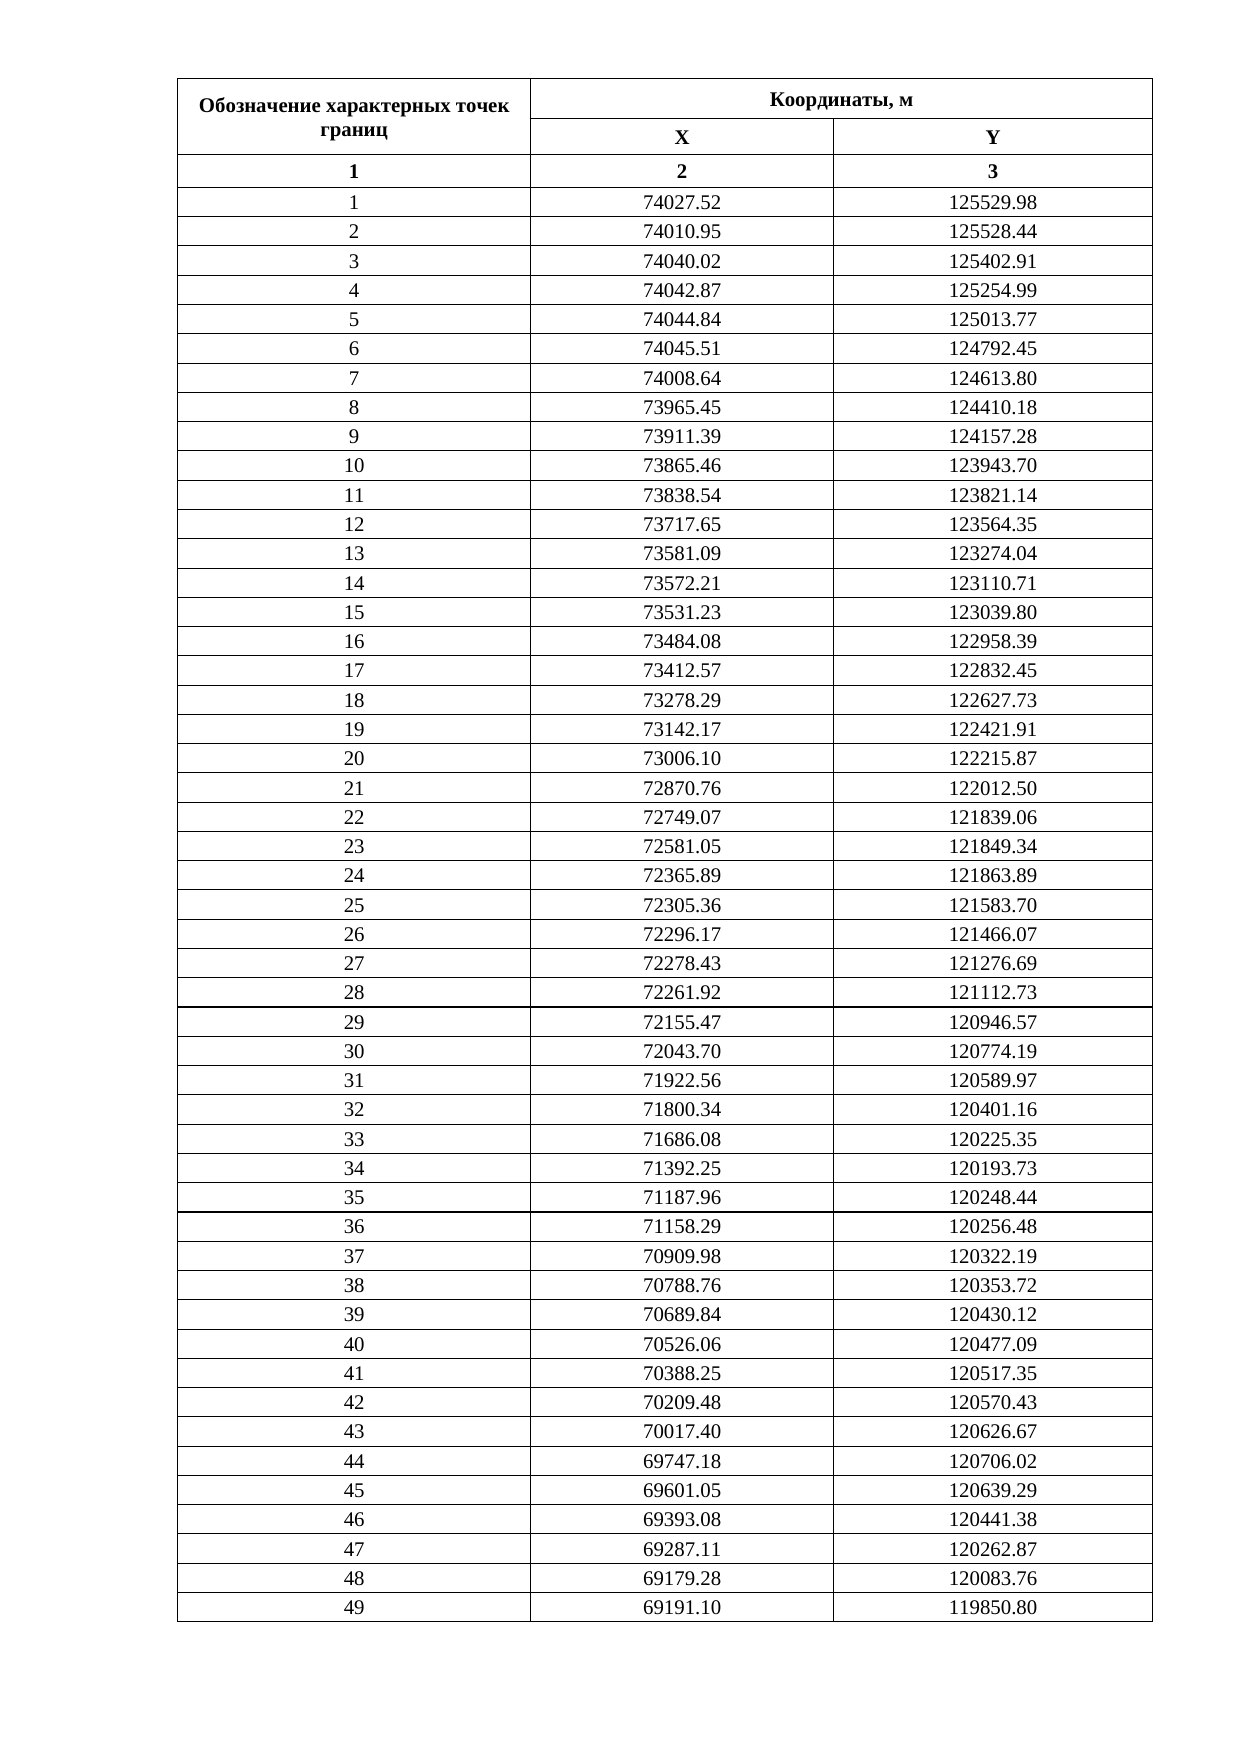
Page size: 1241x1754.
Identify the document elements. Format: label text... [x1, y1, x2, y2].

table_cell 72261.92 [531, 978, 833, 1006]
table_cell 72749.07 [531, 803, 833, 831]
table_cell 73142.17 [531, 715, 833, 743]
table_cell 70689.84 [531, 1300, 833, 1328]
table_cell 120401.16 [834, 1095, 1152, 1123]
table_cell 28 [178, 978, 530, 1006]
table_cell 34 [178, 1154, 530, 1182]
table_cell 31 [178, 1066, 530, 1094]
table_cell 36 [178, 1213, 530, 1241]
table_cell 120477.09 [834, 1330, 1152, 1358]
table_cell 48 [178, 1564, 530, 1592]
table_cell 74008.64 [531, 364, 833, 392]
table_cell 74040.02 [531, 246, 833, 275]
table_cell 120639.29 [834, 1476, 1152, 1504]
table_cell 29 [178, 1008, 530, 1036]
table_cell 43 [178, 1417, 530, 1446]
table_cell 71392.25 [531, 1154, 833, 1182]
table_cell 72278.43 [531, 949, 833, 977]
table_cell 24 [178, 861, 530, 889]
table_cell 120517.35 [834, 1359, 1152, 1387]
table_cell 73278.29 [531, 686, 833, 714]
table_cell 122421.91 [834, 715, 1152, 743]
table_cell 72043.70 [531, 1037, 833, 1065]
table_cell 11 [178, 481, 530, 509]
table_cell 71158.29 [531, 1213, 833, 1241]
table_cell 3 [834, 155, 1152, 187]
table_cell 120262.87 [834, 1534, 1152, 1563]
table_cell 26 [178, 920, 530, 948]
table_cell 120430.12 [834, 1300, 1152, 1328]
table_cell 18 [178, 686, 530, 714]
table_cell 72296.17 [531, 920, 833, 948]
table_cell 120706.02 [834, 1447, 1152, 1475]
table_cell 71922.56 [531, 1066, 833, 1094]
table_cell 124410.18 [834, 393, 1152, 421]
table_cell 74010.95 [531, 217, 833, 245]
table_cell 6 [178, 334, 530, 362]
table_cell 71187.96 [531, 1183, 833, 1211]
table_cell 122215.87 [834, 744, 1152, 772]
table_cell 20 [178, 744, 530, 772]
table_cell 2 [531, 155, 833, 187]
table_cell 27 [178, 949, 530, 977]
table_header Координаты, м [531, 79, 1152, 118]
table_cell 38 [178, 1271, 530, 1299]
table_cell 1 [178, 155, 530, 187]
table_cell 123564.35 [834, 510, 1152, 538]
table_header Обозначение характерных точек границ [178, 79, 530, 153]
table_cell 121863.89 [834, 861, 1152, 889]
table_cell 69601.05 [531, 1476, 833, 1504]
table_cell 22 [178, 803, 530, 831]
table_cell 120441.38 [834, 1505, 1152, 1533]
table_cell 73581.09 [531, 539, 833, 567]
table_cell 73412.57 [531, 656, 833, 684]
table_cell 74044.84 [531, 305, 833, 333]
table_cell 120248.44 [834, 1183, 1152, 1211]
table_cell 124613.80 [834, 364, 1152, 392]
table_cell 120946.57 [834, 1008, 1152, 1036]
table_cell 25 [178, 890, 530, 919]
table_cell 125254.99 [834, 276, 1152, 304]
table_cell 71800.34 [531, 1095, 833, 1123]
table_cell 120774.19 [834, 1037, 1152, 1065]
table_cell 12 [178, 510, 530, 538]
table_cell 121112.73 [834, 978, 1152, 1006]
table_cell 37 [178, 1242, 530, 1270]
table_cell 40 [178, 1330, 530, 1358]
table_cell 2 [178, 217, 530, 245]
table_cell 1 [178, 188, 530, 216]
table_cell 73911.39 [531, 422, 833, 450]
table_cell 72581.05 [531, 832, 833, 860]
table_cell 45 [178, 1476, 530, 1504]
table_cell 16 [178, 627, 530, 655]
table_cell 10 [178, 451, 530, 479]
table_cell 125013.77 [834, 305, 1152, 333]
table_cell 19 [178, 715, 530, 743]
table_cell 120083.76 [834, 1564, 1152, 1592]
table_cell 72305.36 [531, 890, 833, 919]
table_cell X [531, 119, 833, 153]
table_cell 73865.46 [531, 451, 833, 479]
table_cell 121839.06 [834, 803, 1152, 831]
table_cell 121276.69 [834, 949, 1152, 977]
table_cell 73717.65 [531, 510, 833, 538]
table_cell 122832.45 [834, 656, 1152, 684]
table_cell 73531.23 [531, 598, 833, 626]
table_cell 3 [178, 246, 530, 275]
table_cell 70017.40 [531, 1417, 833, 1446]
table_cell 72870.76 [531, 773, 833, 802]
table_cell 17 [178, 656, 530, 684]
table_cell 121466.07 [834, 920, 1152, 948]
table_cell 47 [178, 1534, 530, 1563]
table_cell 70209.48 [531, 1388, 833, 1416]
table_cell 123039.80 [834, 598, 1152, 626]
table_cell 120225.35 [834, 1125, 1152, 1153]
table_cell 121849.34 [834, 832, 1152, 860]
table_cell 123943.70 [834, 451, 1152, 479]
table_cell 9 [178, 422, 530, 450]
table_cell 69393.08 [531, 1505, 833, 1533]
table_cell 8 [178, 393, 530, 421]
table_cell 41 [178, 1359, 530, 1387]
table_cell 21 [178, 773, 530, 802]
table_cell 15 [178, 598, 530, 626]
table_cell 69179.28 [531, 1564, 833, 1592]
table_cell 69287.11 [531, 1534, 833, 1563]
table_cell 73006.10 [531, 744, 833, 772]
table_cell 5 [178, 305, 530, 333]
table_cell 124157.28 [834, 422, 1152, 450]
table_cell 120353.72 [834, 1271, 1152, 1299]
table_cell 32 [178, 1095, 530, 1123]
table_cell 74027.52 [531, 188, 833, 216]
table_cell 69191.10 [531, 1593, 833, 1621]
table_cell 123274.04 [834, 539, 1152, 567]
table_cell 49 [178, 1593, 530, 1621]
table_cell 74045.51 [531, 334, 833, 362]
table_cell 123110.71 [834, 569, 1152, 597]
table_cell 39 [178, 1300, 530, 1328]
table_cell 121583.70 [834, 890, 1152, 919]
table_cell 73965.45 [531, 393, 833, 421]
table_cell 125528.44 [834, 217, 1152, 245]
table_cell 120256.48 [834, 1213, 1152, 1241]
table_cell 35 [178, 1183, 530, 1211]
table_cell 73838.54 [531, 481, 833, 509]
table_cell 44 [178, 1447, 530, 1475]
table_cell 30 [178, 1037, 530, 1065]
table_cell 124792.45 [834, 334, 1152, 362]
table_cell 72365.89 [531, 861, 833, 889]
table_cell 119850.80 [834, 1593, 1152, 1621]
table_cell 71686.08 [531, 1125, 833, 1153]
table_cell 70388.25 [531, 1359, 833, 1387]
table_cell 70909.98 [531, 1242, 833, 1270]
table_cell 125402.91 [834, 246, 1152, 275]
table_cell 73572.21 [531, 569, 833, 597]
table_cell 13 [178, 539, 530, 567]
table_cell 120589.97 [834, 1066, 1152, 1094]
table_cell 46 [178, 1505, 530, 1533]
table_cell 120570.43 [834, 1388, 1152, 1416]
table_cell 125529.98 [834, 188, 1152, 216]
table_cell 120626.67 [834, 1417, 1152, 1446]
table_cell 120193.73 [834, 1154, 1152, 1182]
table_cell 4 [178, 276, 530, 304]
table_cell 70788.76 [531, 1271, 833, 1299]
table_cell 23 [178, 832, 530, 860]
table_cell 123821.14 [834, 481, 1152, 509]
table_cell 74042.87 [531, 276, 833, 304]
table_cell 33 [178, 1125, 530, 1153]
table_cell 69747.18 [531, 1447, 833, 1475]
table_cell 14 [178, 569, 530, 597]
table_cell 70526.06 [531, 1330, 833, 1358]
table_cell 122627.73 [834, 686, 1152, 714]
table_cell 7 [178, 364, 530, 392]
table_cell 73484.08 [531, 627, 833, 655]
table_cell Y [834, 119, 1152, 153]
table_cell 122012.50 [834, 773, 1152, 802]
table_cell 42 [178, 1388, 530, 1416]
table_cell 72155.47 [531, 1008, 833, 1036]
table_cell 120322.19 [834, 1242, 1152, 1270]
table_cell 122958.39 [834, 627, 1152, 655]
